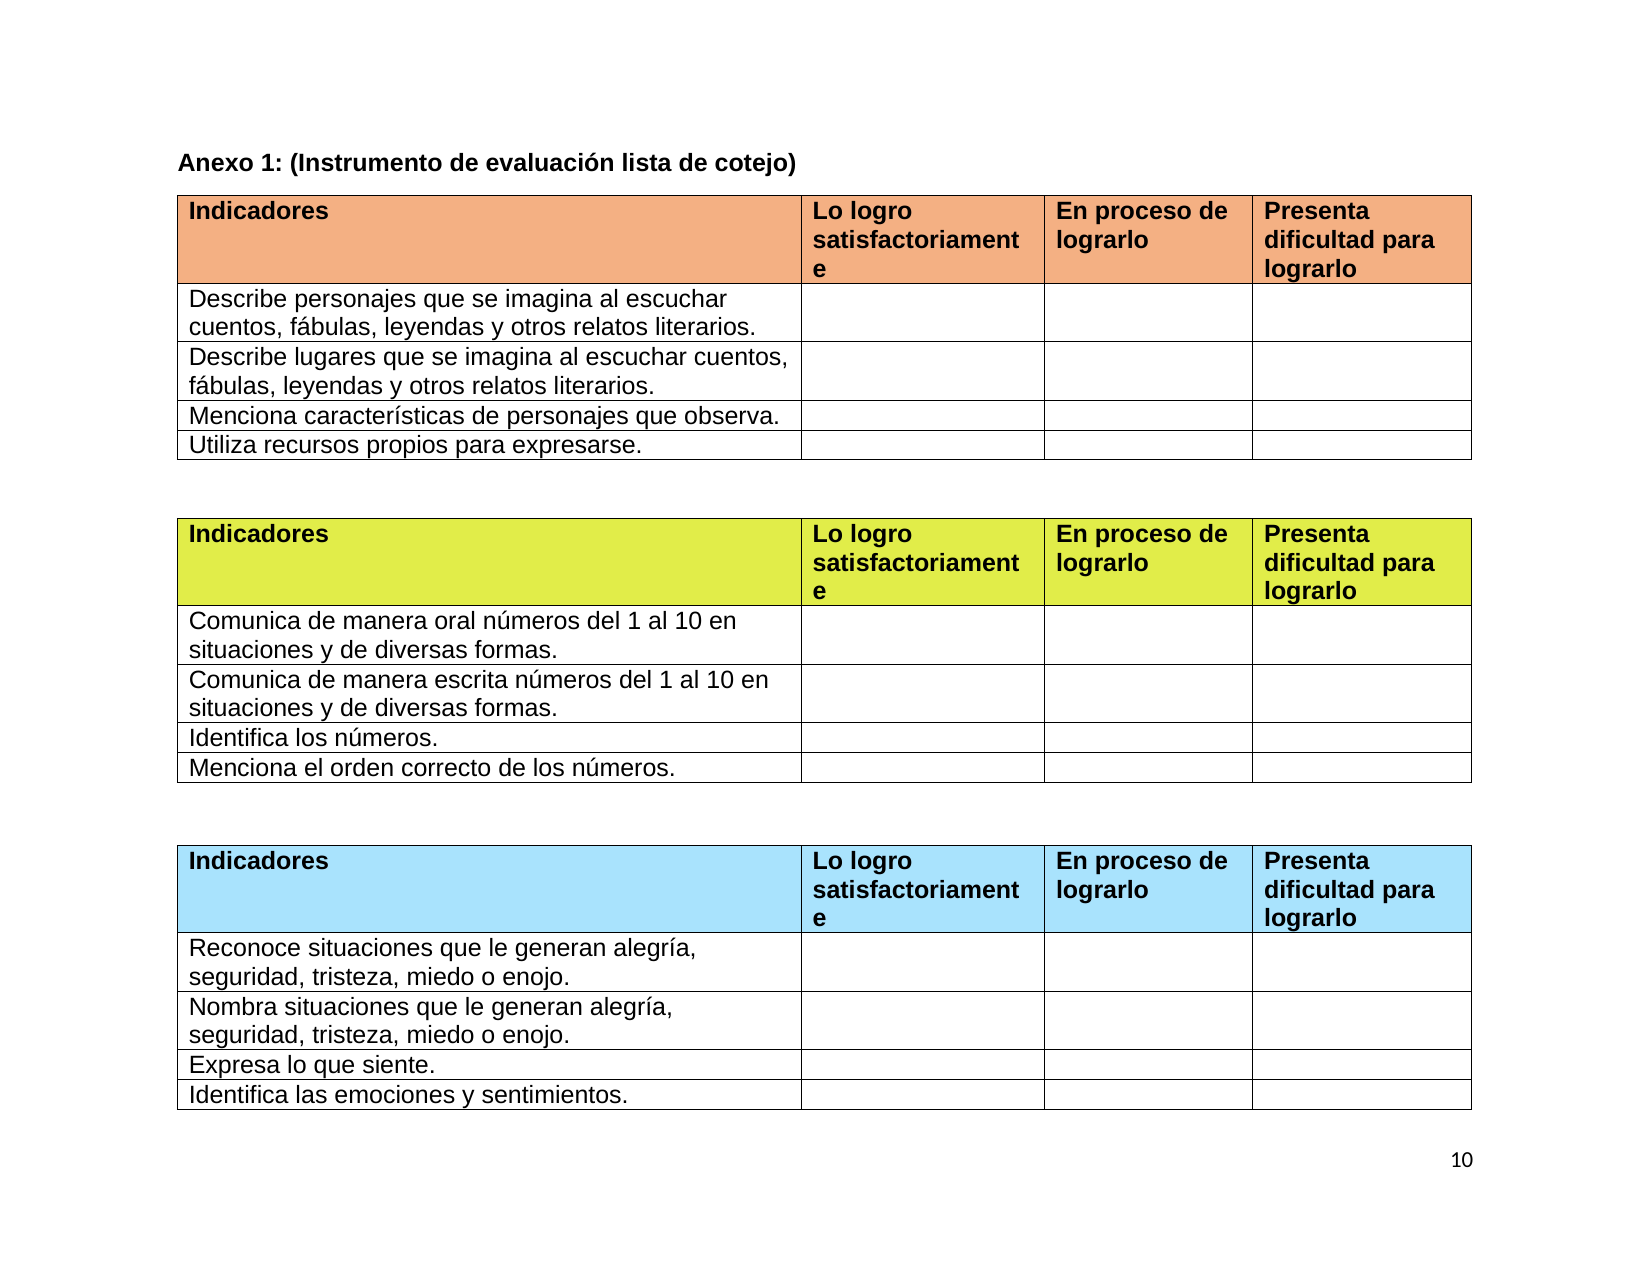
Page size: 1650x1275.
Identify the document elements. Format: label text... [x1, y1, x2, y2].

table_cell Identifica las emociones y sentimientos. [178, 1080, 801, 1109]
table_cell [1045, 933, 1252, 991]
table_cell Menciona características de personajes que observa. [178, 401, 801, 429]
table_cell Comunica de manera oral números del 1 al 10 en situaciones y de diversas formas. [178, 606, 801, 664]
table_cell Comunica de manera escrita números del 1 al 10 en situaciones y de diversas formas. [178, 665, 801, 722]
table_cell Identifica los números. [178, 723, 801, 752]
table_header En proceso de lograrlo [1045, 196, 1252, 283]
table_cell [1045, 342, 1252, 400]
table_cell Expresa lo que siente. [178, 1050, 801, 1079]
table_cell [1045, 665, 1252, 722]
table_cell [802, 431, 1044, 459]
table_cell [802, 992, 1044, 1049]
text Anexo 1: (Instrumento de evaluación lista de cotejo) [177, 148, 1473, 176]
table_cell [1045, 753, 1252, 782]
table_cell [1045, 1050, 1252, 1079]
table_cell [1253, 342, 1471, 400]
table_header En proceso de lograrlo [1045, 519, 1252, 605]
table_cell [1253, 723, 1471, 752]
table_cell [1253, 606, 1471, 664]
table_cell [802, 753, 1044, 782]
table_cell [1045, 992, 1252, 1049]
table_cell Describe personajes que se imagina al escuchar cuentos, fábulas, leyendas y otros relatos literarios. [178, 284, 801, 341]
table_cell Menciona el orden correcto de los números. [178, 753, 801, 782]
table_cell [802, 401, 1044, 429]
table_cell [802, 342, 1044, 400]
table_cell [802, 284, 1044, 341]
table_cell [802, 1080, 1044, 1109]
table_cell [1253, 284, 1471, 341]
table_cell Reconoce situaciones que le generan alegría, seguridad, tristeza, miedo o enojo. [178, 933, 801, 991]
table_cell [1045, 284, 1252, 341]
table_header Lo logro satisfactoriamente [802, 196, 1044, 283]
table_cell [1045, 401, 1252, 429]
table_header Indicadores [178, 846, 801, 932]
table_cell [1253, 431, 1471, 459]
table_cell [1045, 723, 1252, 752]
table_cell Utiliza recursos propios para expresarse. [178, 431, 801, 459]
table_cell [802, 723, 1044, 752]
table_cell Nombra situaciones que le generan alegría, seguridad, tristeza, miedo o enojo. [178, 992, 801, 1049]
table_cell [1253, 665, 1471, 722]
table_cell [802, 606, 1044, 664]
table_header En proceso de lograrlo [1045, 846, 1252, 932]
table_cell [802, 933, 1044, 991]
table_cell [1253, 1050, 1471, 1079]
table_cell [1253, 753, 1471, 782]
table_header Indicadores [178, 196, 801, 283]
table_cell [1045, 1080, 1252, 1109]
table_cell Describe lugares que se imagina al escuchar cuentos, fábulas, leyendas y otros relatos literarios. [178, 342, 801, 400]
table_header Indicadores [178, 519, 801, 605]
table_cell [1045, 606, 1252, 664]
table_cell [1253, 992, 1471, 1049]
table_cell [802, 1050, 1044, 1079]
table_cell [1253, 1080, 1471, 1109]
table_cell [1253, 933, 1471, 991]
table_header Presenta dificultad para lograrlo [1253, 519, 1471, 605]
table_header Presenta dificultad para lograrlo [1253, 196, 1471, 283]
table_header Lo logro satisfactoriamente [802, 519, 1044, 605]
table_header Lo logro satisfactoriamente [802, 846, 1044, 932]
table_cell [1045, 431, 1252, 459]
table_cell [1253, 401, 1471, 429]
table_cell [802, 665, 1044, 722]
table_header Presenta dificultad para lograrlo [1253, 846, 1471, 932]
